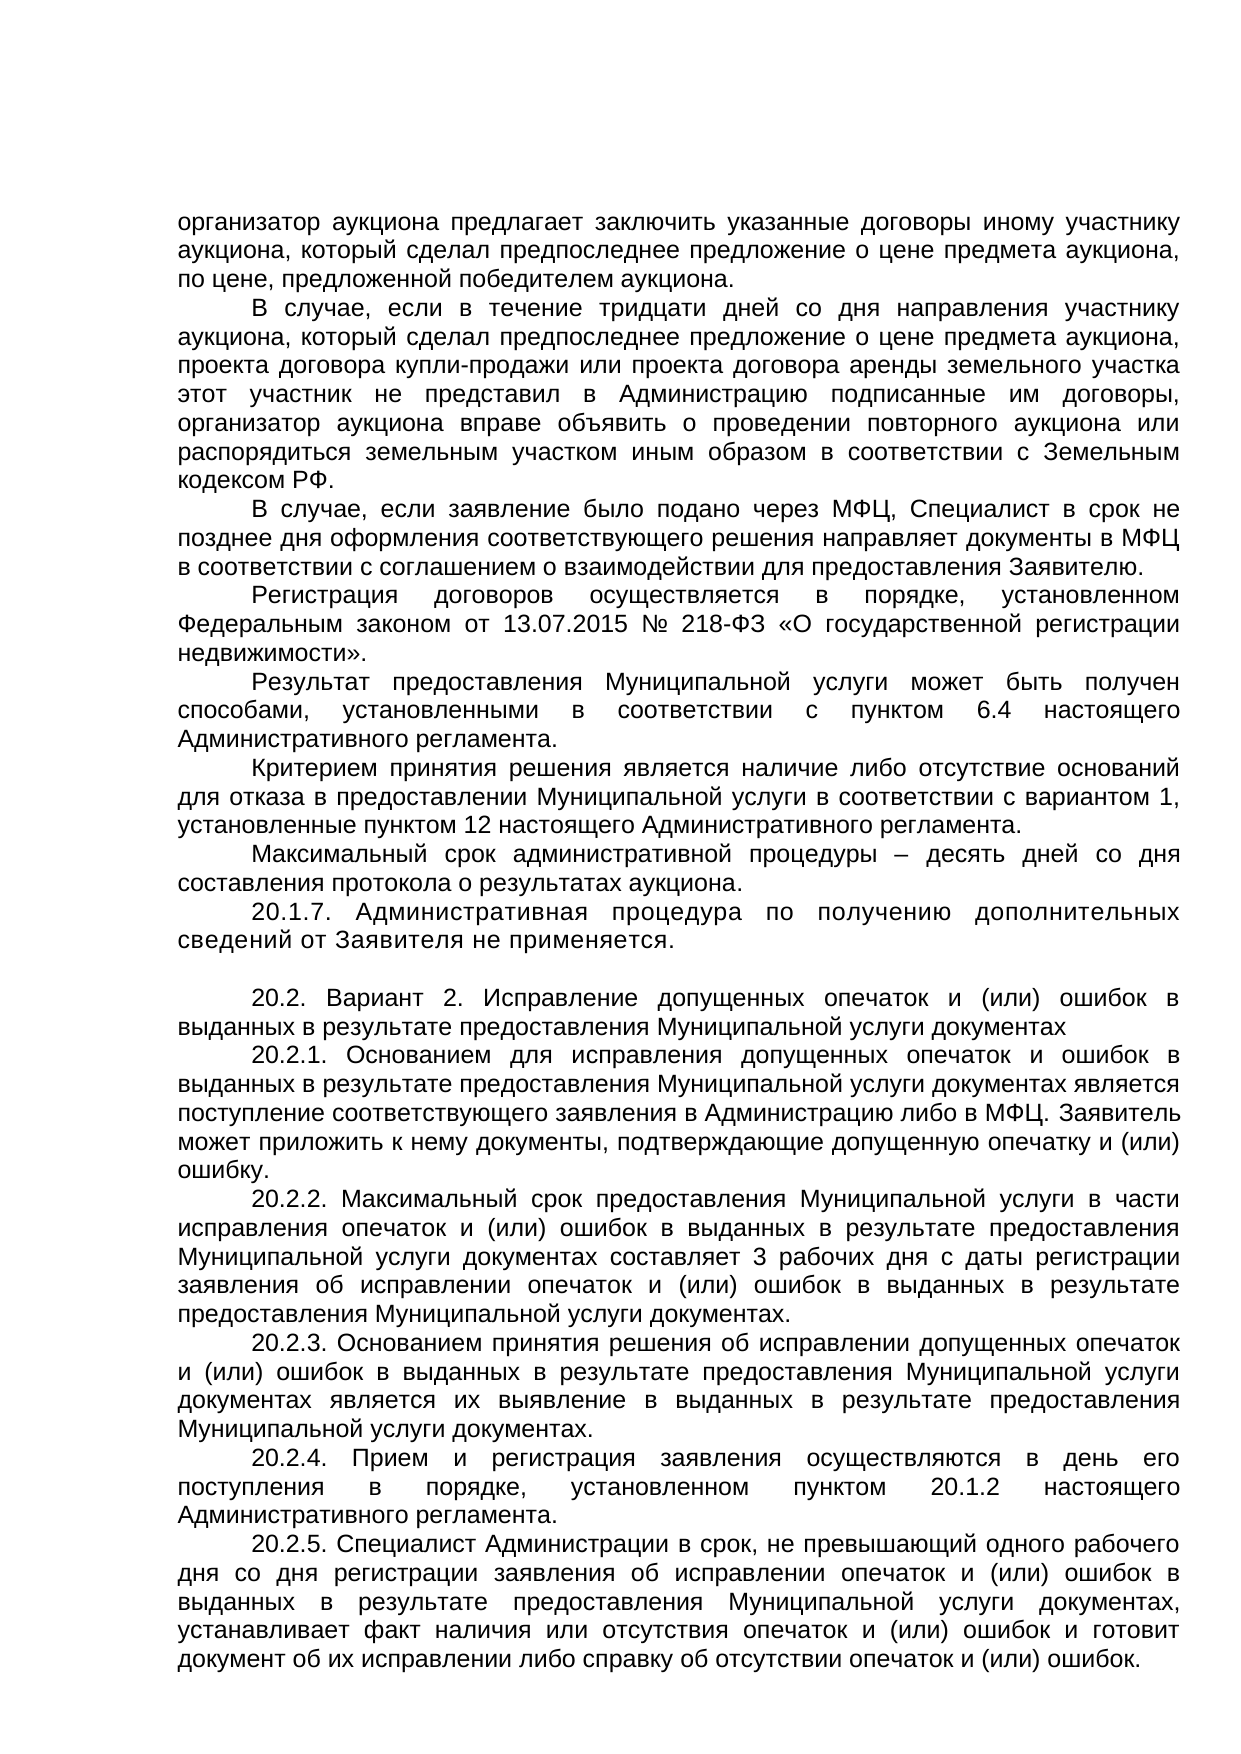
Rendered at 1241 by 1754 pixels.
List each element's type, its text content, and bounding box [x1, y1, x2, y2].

text Критерием принятия решения является наличие либо отсутствие оснований для отказа в предоставлении Муниципальной услуги в соответствии с вариантом 1, установленные пунктом 12 настоящего Административного регламента. [177, 753, 1181, 839]
text 20.2.4. Прием и регистрация заявления осуществляются в день его поступления в порядке, установленном пунктом 20.1.2 настоящего Административного регламента. [177, 1443, 1181, 1529]
text В случае, если заявление было подано через МФЦ, Специалист в срок не позднее дня оформления соответствующего решения направляет документы в МФЦ в соответствии с соглашением о взаимодействии для предоставления Заявителю. [177, 494, 1181, 581]
text 20.2.2. Максимальный срок предоставления Муниципальной услуги в части исправления опечаток и (или) ошибок в выданных в результате предоставления Муниципальной услуги документах составляет 3 рабочих дня с даты регистрации заявления об исправлении опечаток и (или) ошибок в выданных в результате предоставления Муниципальной услуги документах. [177, 1184, 1181, 1328]
list 20.2. Вариант 2. Исправление допущенных опечаток и (или) ошибок в выданных в результате предоставления Муниципальной услуги документах [177, 983, 1181, 1041]
text 20.1.7. Административная процедура по получению дополнительных сведений от Заявителя не применяется. [177, 897, 1181, 954]
text 20.2.5. Специалист Администрации в срок, не превышающий одного рабочего дня со дня регистрации заявления об исправлении опечаток и (или) ошибок в выданных в результате предоставления Муниципальной услуги документах, устанавливает факт наличия или отсутствия опечаток и (или) ошибок и готовит документ об их исправлении либо справку об отсутствии опечаток и (или) ошибок. [177, 1529, 1181, 1673]
text Результат предоставления Муниципальной услуги может быть получен способами, установленными в соответствии с пунктом 6.4 настоящего Административного регламента. [177, 667, 1181, 753]
text Регистрация договоров осуществляется в порядке, установленном Федеральным законом от 13.07.2015 № 218-ФЗ «О государственной регистрации недвижимости». [177, 581, 1181, 667]
text 20.2.1. Основанием для исправления допущенных опечаток и ошибок в выданных в результате предоставления Муниципальной услуги документах является поступление соответствующего заявления в Администрацию либо в МФЦ. Заявитель может приложить к нему документы, подтверждающие допущенную опечатку и (или) ошибку. [177, 1041, 1181, 1184]
text В случае, если в течение тридцати дней со дня направления участнику аукциона, который сделал предпоследнее предложение о цене предмета аукциона, проекта договора купли-продажи или проекта договора аренды земельного участка этот участник не представил в Администрацию подписанные им договоры, организатор аукциона вправе объявить о проведении повторного аукциона или распорядиться земельным участком иным образом в соответствии с Земельным кодексом РФ. [177, 293, 1181, 494]
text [177, 207, 1181, 293]
text Максимальный срок административной процедуры – десять дней со дня составления протокола о результатах аукциона. [177, 839, 1181, 897]
text 20.2.3. Основанием принятия решения об исправлении допущенных опечаток и (или) ошибок в выданных в результате предоставления Муниципальной услуги документах является их выявление в выданных в результате предоставления Муниципальной услуги документах. [177, 1328, 1181, 1443]
